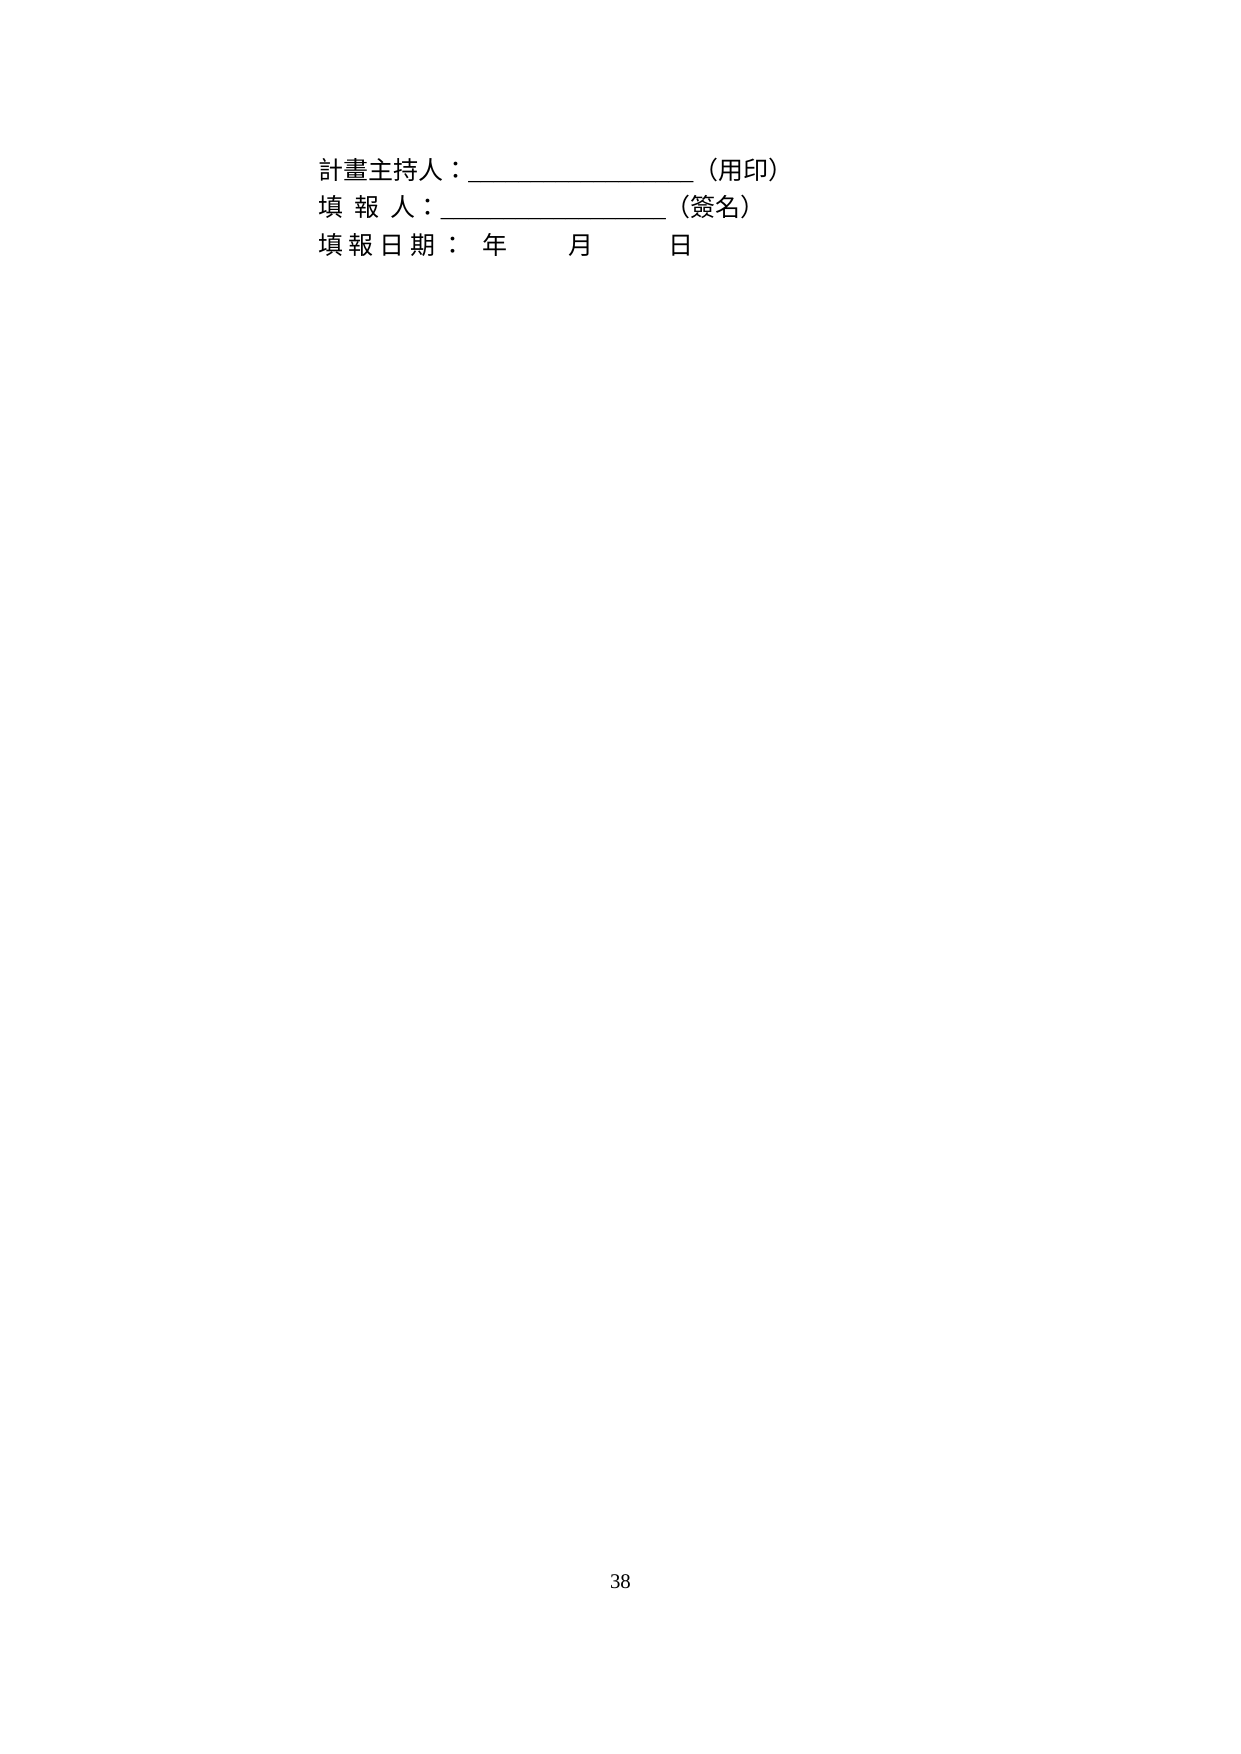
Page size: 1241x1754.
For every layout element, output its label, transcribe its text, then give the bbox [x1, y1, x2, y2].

text 填 報 人：__________________（簽名） [268, 187, 1122, 225]
text 填 報 日 期 ： 年 月 日 [268, 225, 1122, 262]
text 計畫主持人：__________________（用印） [268, 150, 1122, 187]
